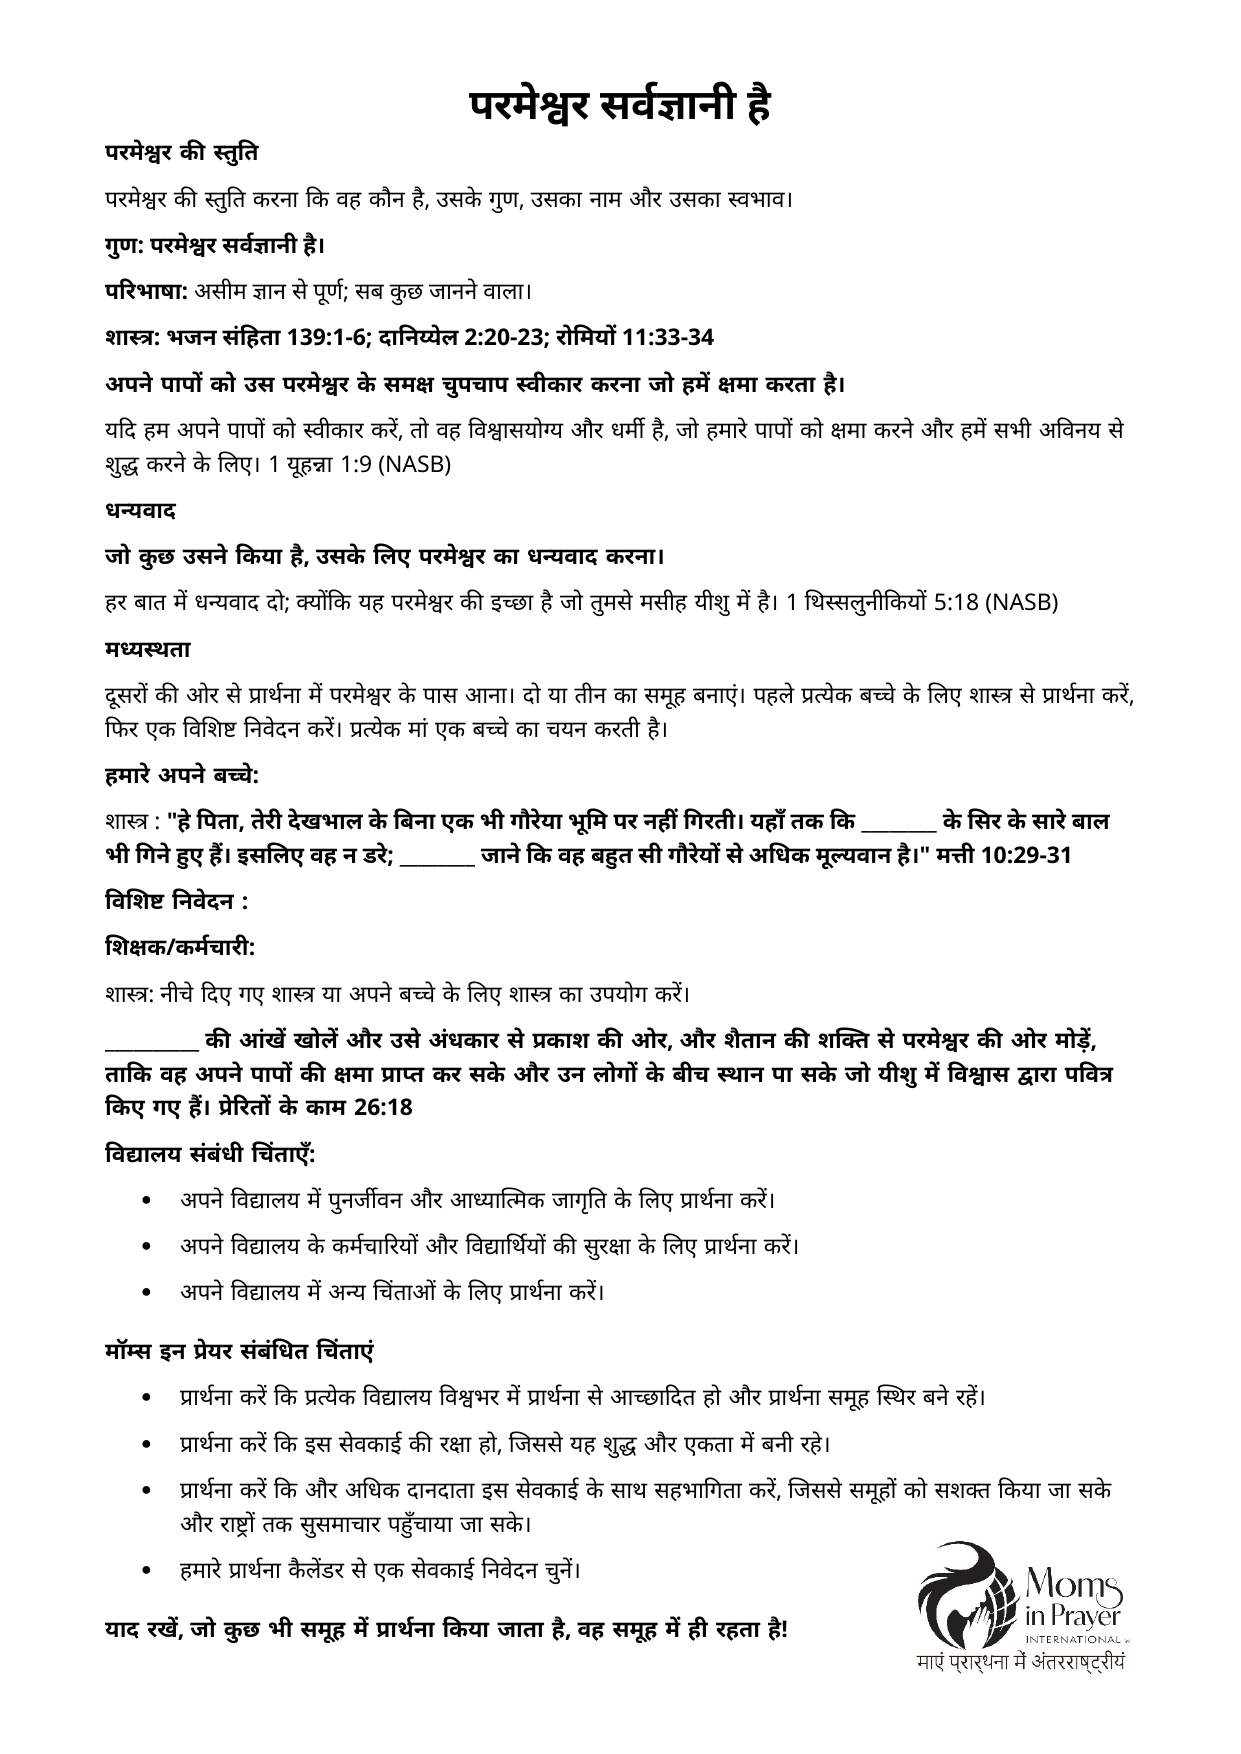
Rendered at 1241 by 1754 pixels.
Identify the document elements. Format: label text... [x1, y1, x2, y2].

text परमेश्वर की स्तुति [105, 136, 1135, 167]
text याद रखें, जो कुछ भी समूह में प्रार्थना किया जाता है, वह समूह में ही रहता है! [105, 1612, 910, 1644]
text हर बात में धन्यवाद दो; क्योंकि यह परमेश्वर की इच्छा है जो तुमसे मसीह यीशु में है। 1 थिस्सलुनीकियों 5:18 (NASB) [105, 586, 1135, 617]
list अपने विद्यालय में अन्य चिंताओं के लिए प्रार्थना करें। [142, 1276, 1135, 1307]
list अपने विद्यालय में पुनर्जीवन और आध्यात्मिक जागृति के लिए प्रार्थना करें। [142, 1184, 1135, 1215]
text मॉम्स इन प्रेयर संबंधित चिंताएं [105, 1335, 1135, 1366]
text शास्त्र : "हे पिता, तेरी देखभाल के बिना एक भी गौरेया भूमि पर नहीं गिरती। यहाँ तक कि ________ के सिर के सारे बाल भी गिने हुए हैं। इसलिए वह न डरे; ________ जाने कि वह बहुत सी गौरेयों से अधिक मूल्यवान है।" मत्ती 10:29-31 [105, 805, 1135, 870]
text धन्यवाद [105, 494, 1135, 525]
text शास्त्र: नीचे दिए गए शास्त्र या अपने बच्चे के लिए शास्त्र का उपयोग करें। [105, 977, 1135, 1009]
text विद्यालय संबंधी चिंताएँ: [105, 1137, 1135, 1169]
list प्रार्थना करें कि और अधिक दानदाता इस सेवकाई के साथ सहभागिता करें, जिससे समूहों को सशक्त किया जा सके और राष्ट्रों तक सुसमाचार पहुँचाया जा सके। [142, 1474, 1135, 1539]
text गुण: परमेश्वर सर्वज्ञानी है। [105, 229, 1135, 260]
text विशिष्ट निवेदन : [105, 885, 1135, 916]
text जो कुछ उसने किया है, उसके लिए परमेश्वर का धन्यवाद करना। [105, 540, 1135, 571]
list हमारे प्रार्थना कैलेंडर से एक सेवकाई निवेदन चुनें। [142, 1554, 910, 1585]
text अपने पापों को उस परमेश्वर के समक्ष चुपचाप स्वीकार करना जो हमें क्षमा करता है। [105, 367, 1135, 399]
picture [910, 1532, 1136, 1679]
text __________ की आंखें खोलें और उसे अंधकार से प्रकाश की ओर, और शैतान की शक्ति से परमेश्वर की ओर मोड़ें, ताकि वह अपने पापों की क्षमा प्राप्त कर सके और उन लोगों के बीच स्थान पा सके जो यीशु में विश्वास द्वारा पवित्र किए गए हैं। प्रेरितों के काम 26:18 [105, 1024, 1135, 1122]
text परमेश्वर की स्तुति करना कि वह कौन है, उसके गुण, उसका नाम और उसका स्वभाव। [105, 182, 1135, 214]
text हमारे अपने बच्चे: [105, 759, 1135, 790]
list प्रार्थना करें कि इस सेवकाई की रक्षा हो, जिससे यह शुद्ध और एकता में बनी रहे। [142, 1427, 1135, 1459]
text यदि हम अपने पापों को स्वीकार करें, तो वह विश्वासयोग्य और धर्मी है, जो हमारे पापों को क्षमा करने और हमें सभी अविनय से शुद्ध करने के लिए। 1 यूहन्ना 1:9 (NASB) [105, 414, 1135, 479]
text शास्त्र: भजन संहिता 139:1-6; दानिय्येल 2:20-23; रोमियों 11:33-34 [105, 321, 1135, 352]
text दूसरों की ओर से प्रार्थना में परमेश्वर के पास आना। दो या तीन का समूह बनाएं। पहले प्रत्येक बच्चे के लिए शास्त्र से प्रार्थना करें, फिर एक विशिष्ट निवेदन करें। प्रत्येक मां एक बच्चे का चयन करती है। [105, 679, 1135, 744]
list अपने विद्यालय के कर्मचारियों और विद्यार्थियों की सुरक्षा के लिए प्रार्थना करें। [142, 1230, 1135, 1261]
text परिभाषा: असीम ज्ञान से पूर्ण; सब कुछ जानने वाला। [105, 275, 1135, 306]
text मध्यस्थता [105, 632, 1135, 664]
text परमेश्वर सर्वज्ञानी है [105, 75, 1135, 132]
text शिक्षक/कर्मचारी: [105, 931, 1135, 962]
list प्रार्थना करें कि प्रत्येक विद्यालय विश्वभर में प्रार्थना से आच्छादित हो और प्रार्थना समूह स्थिर बने रहें। [142, 1381, 1135, 1412]
